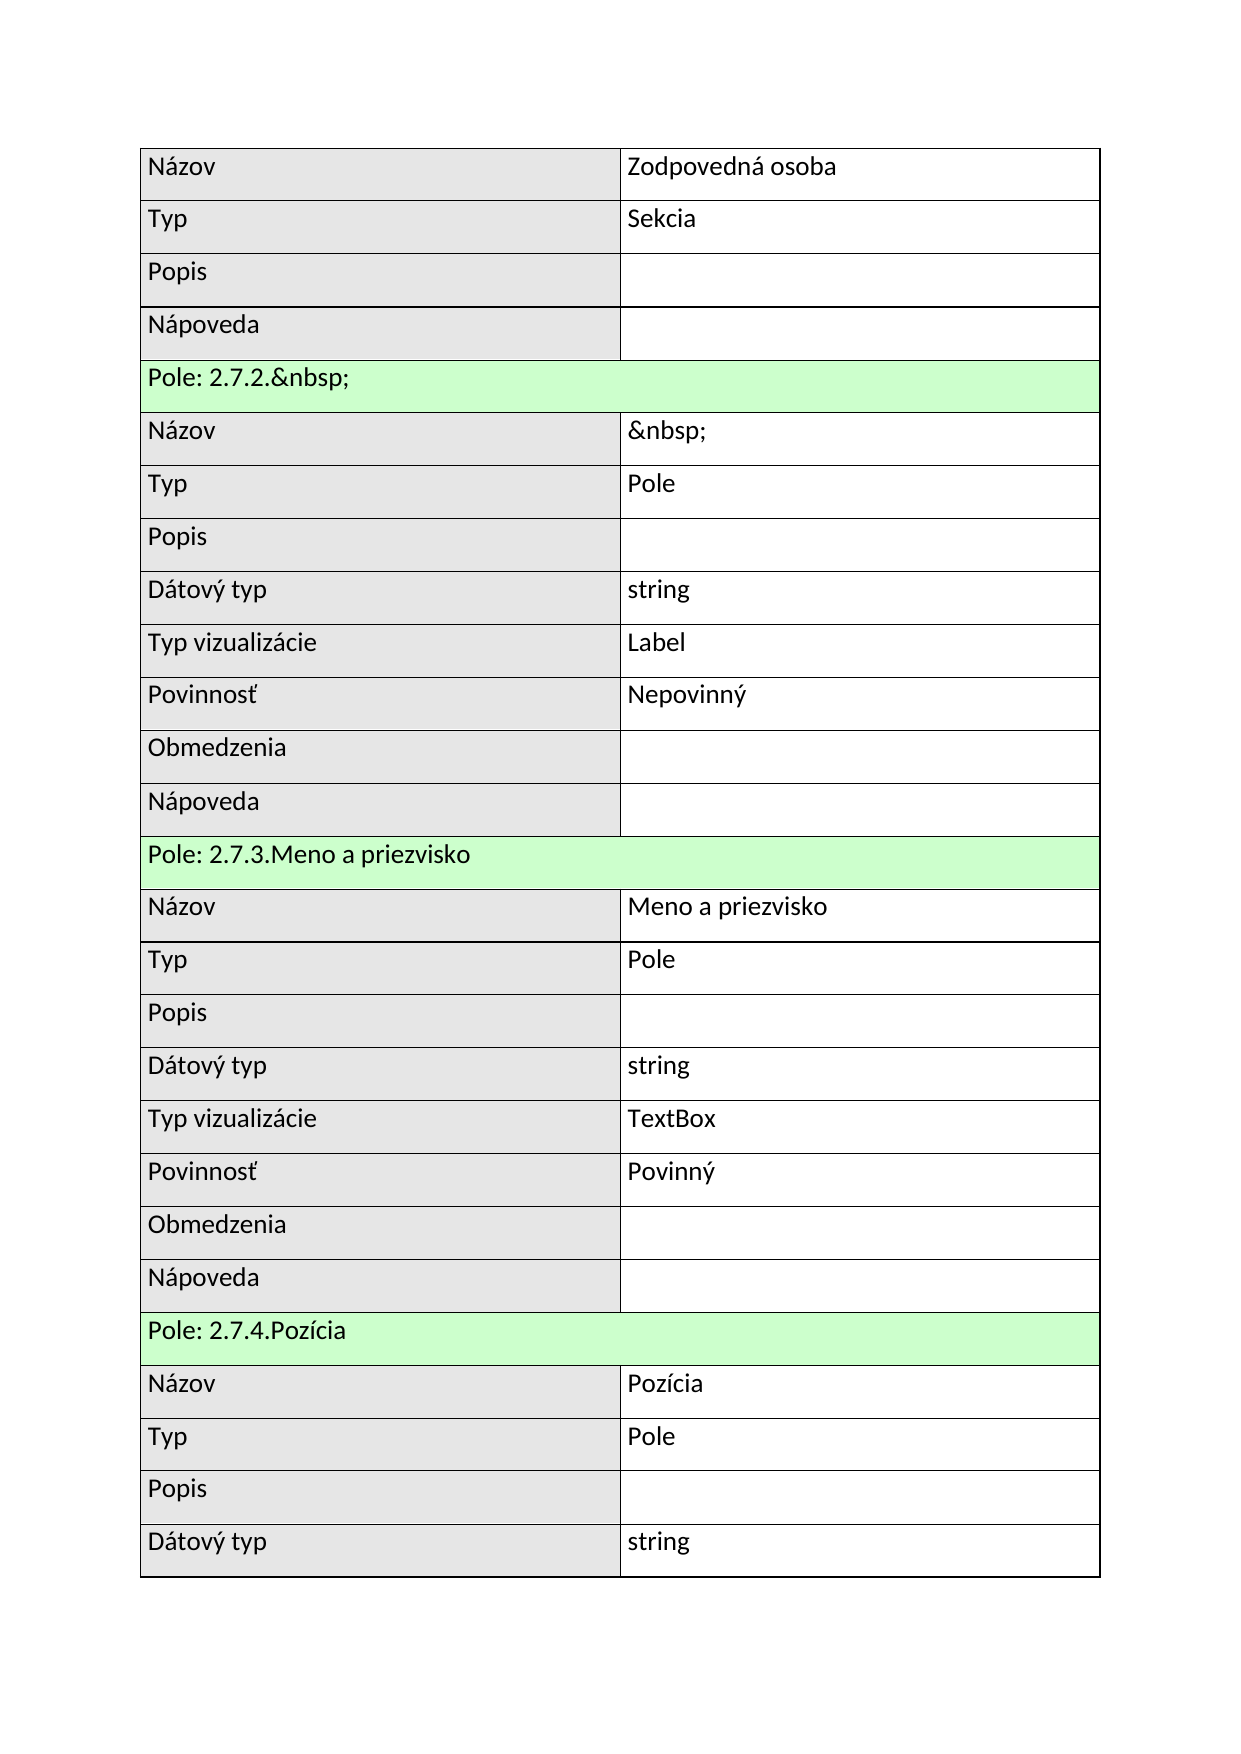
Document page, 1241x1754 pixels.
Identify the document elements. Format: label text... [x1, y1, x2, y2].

table_cell Typ [141, 201, 620, 253]
table_cell Nápoveda [141, 1260, 620, 1312]
table_cell Nápoveda [141, 784, 620, 836]
table_cell Nepovinný [621, 678, 1099, 729]
table_cell Dátový typ [141, 572, 620, 624]
table_cell [621, 1207, 1099, 1259]
table_cell Pole: 2.7.3.Meno a priezvisko [141, 837, 1099, 888]
table_cell Pole: 2.7.4.Pozícia [141, 1313, 1099, 1365]
table_cell Typ vizualizácie [141, 1101, 620, 1153]
table_cell Názov [141, 1366, 620, 1418]
table_cell Pole [621, 943, 1099, 994]
table_cell string [621, 1048, 1099, 1100]
table_cell &nbsp; [621, 413, 1099, 465]
table_cell Povinnosť [141, 678, 620, 729]
table_cell Pole: 2.7.2.&nbsp; [141, 361, 1099, 412]
table_cell Typ [141, 943, 620, 994]
table_cell Pozícia [621, 1366, 1099, 1418]
table_cell [621, 731, 1099, 783]
table_header Zodpovedná osoba [621, 149, 1099, 200]
table_cell [621, 308, 1099, 359]
table_cell [621, 254, 1099, 306]
table_cell Sekcia [621, 201, 1099, 253]
table_cell [621, 519, 1099, 571]
table_cell [621, 1260, 1099, 1312]
table_cell Pole [621, 466, 1099, 518]
table_cell Povinnosť [141, 1154, 620, 1206]
table_cell TextBox [621, 1101, 1099, 1153]
table_cell Meno a priezvisko [621, 890, 1099, 941]
table_cell Label [621, 625, 1099, 677]
table_cell Názov [141, 890, 620, 941]
table_cell Pole [621, 1419, 1099, 1470]
table_cell [621, 1471, 1099, 1523]
table_cell Popis [141, 1471, 620, 1523]
table_cell Názov [141, 413, 620, 465]
table_header Názov [141, 149, 620, 200]
table_cell Popis [141, 254, 620, 306]
table_cell Popis [141, 519, 620, 571]
table_cell Dátový typ [141, 1525, 620, 1576]
table_cell Obmedzenia [141, 1207, 620, 1259]
table_cell string [621, 1525, 1099, 1576]
table_cell Dátový typ [141, 1048, 620, 1100]
table_cell Typ vizualizácie [141, 625, 620, 677]
table_cell Povinný [621, 1154, 1099, 1206]
table_cell Typ [141, 466, 620, 518]
table_cell [621, 784, 1099, 836]
table_cell Popis [141, 995, 620, 1047]
table_cell Obmedzenia [141, 731, 620, 783]
table_cell string [621, 572, 1099, 624]
table_cell [621, 995, 1099, 1047]
table_cell Nápoveda [141, 308, 620, 359]
table_cell Typ [141, 1419, 620, 1470]
